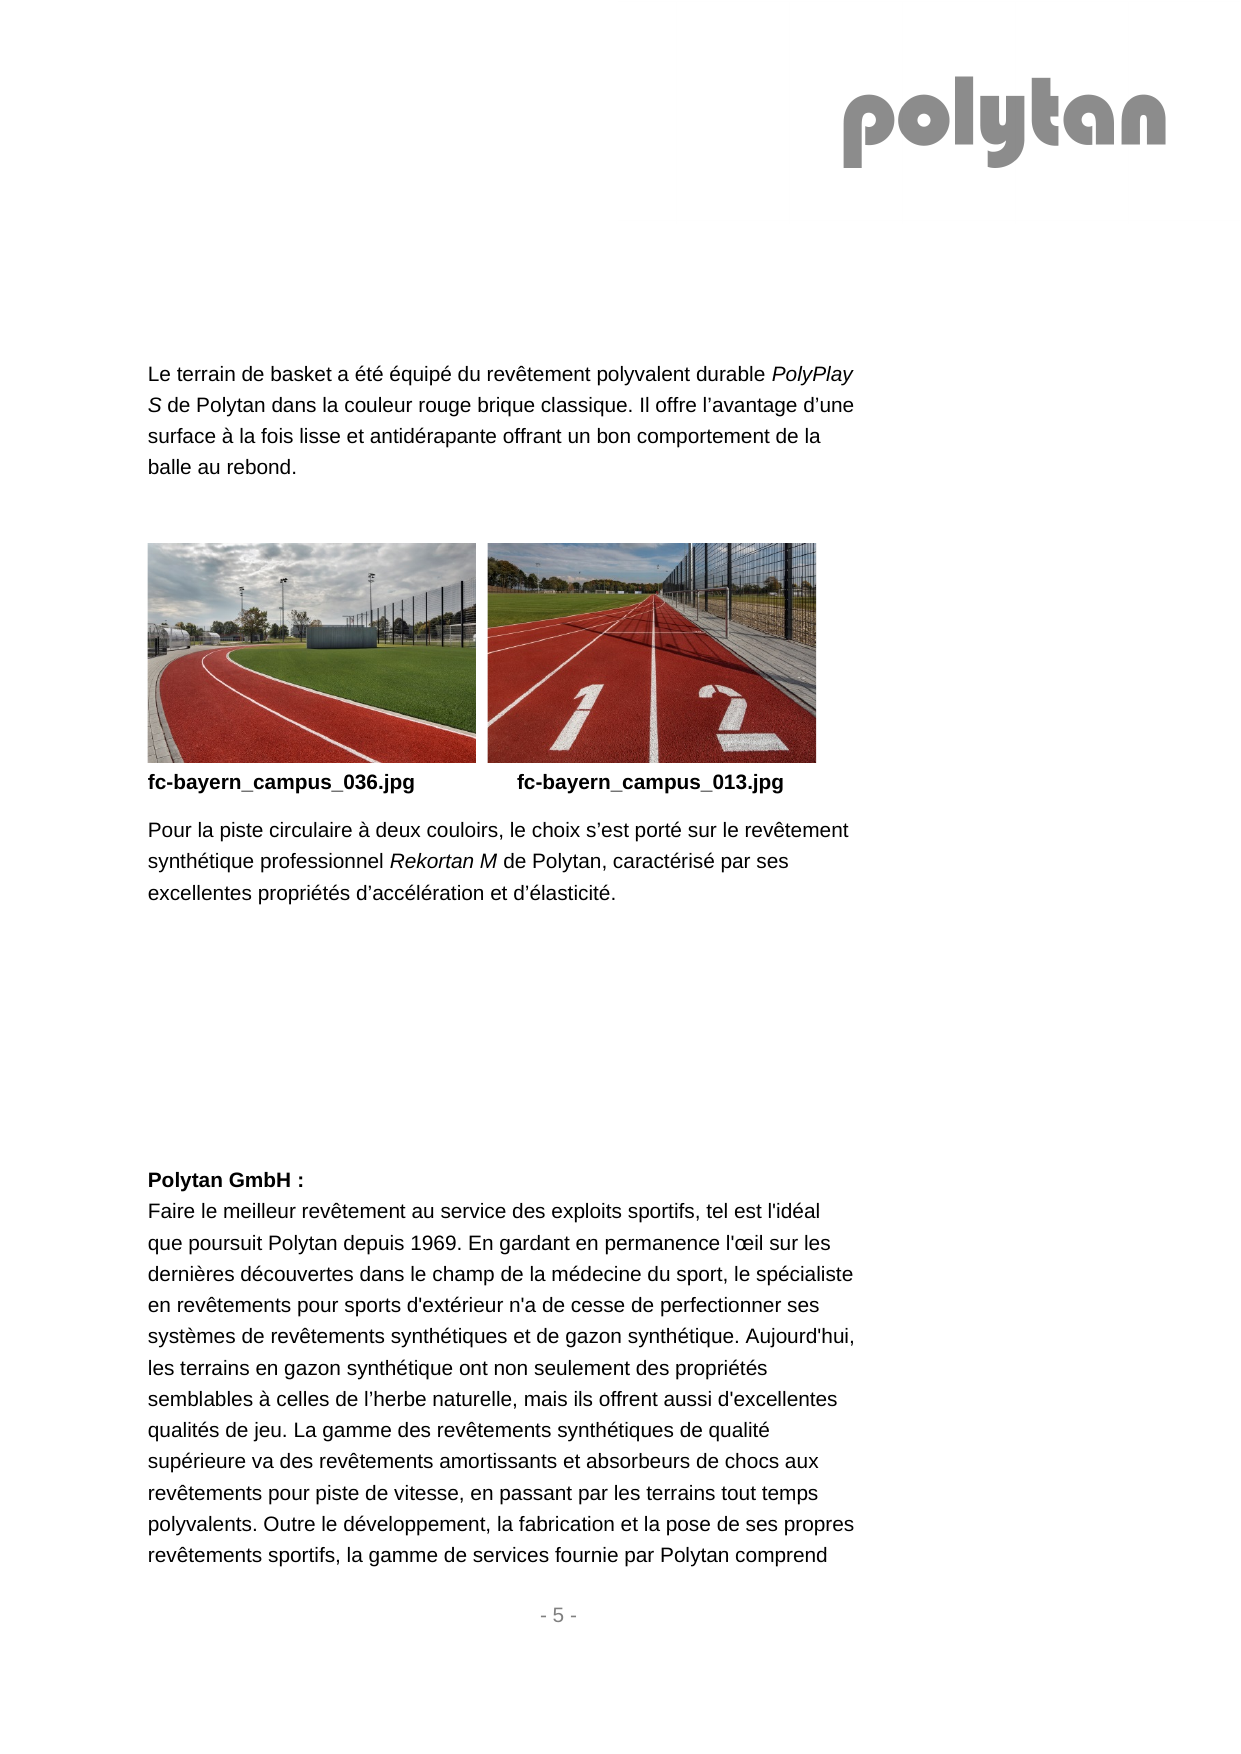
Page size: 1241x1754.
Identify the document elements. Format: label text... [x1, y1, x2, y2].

text Pour la piste circulaire à deux couloirs, le choix s’est porté sur le revêtement synthétique professionnel Rekortan M de Polytan, caractérisé par ses excellentes propriétés d’accélération et d’élasticité. [148, 811, 856, 904]
text Le terrain de basket a été équipé du revêtement polyvalent durable PolyPlay S de Polytan dans la couleur rouge brique classique. Il offre l’avantage d’une surface à la fois lisse et antidérapante offrant un bon comportement de la balle au rebond. [148, 354, 856, 479]
picture [617, 1, 1241, 224]
picture [487, 543, 817, 763]
picture [147, 543, 476, 763]
